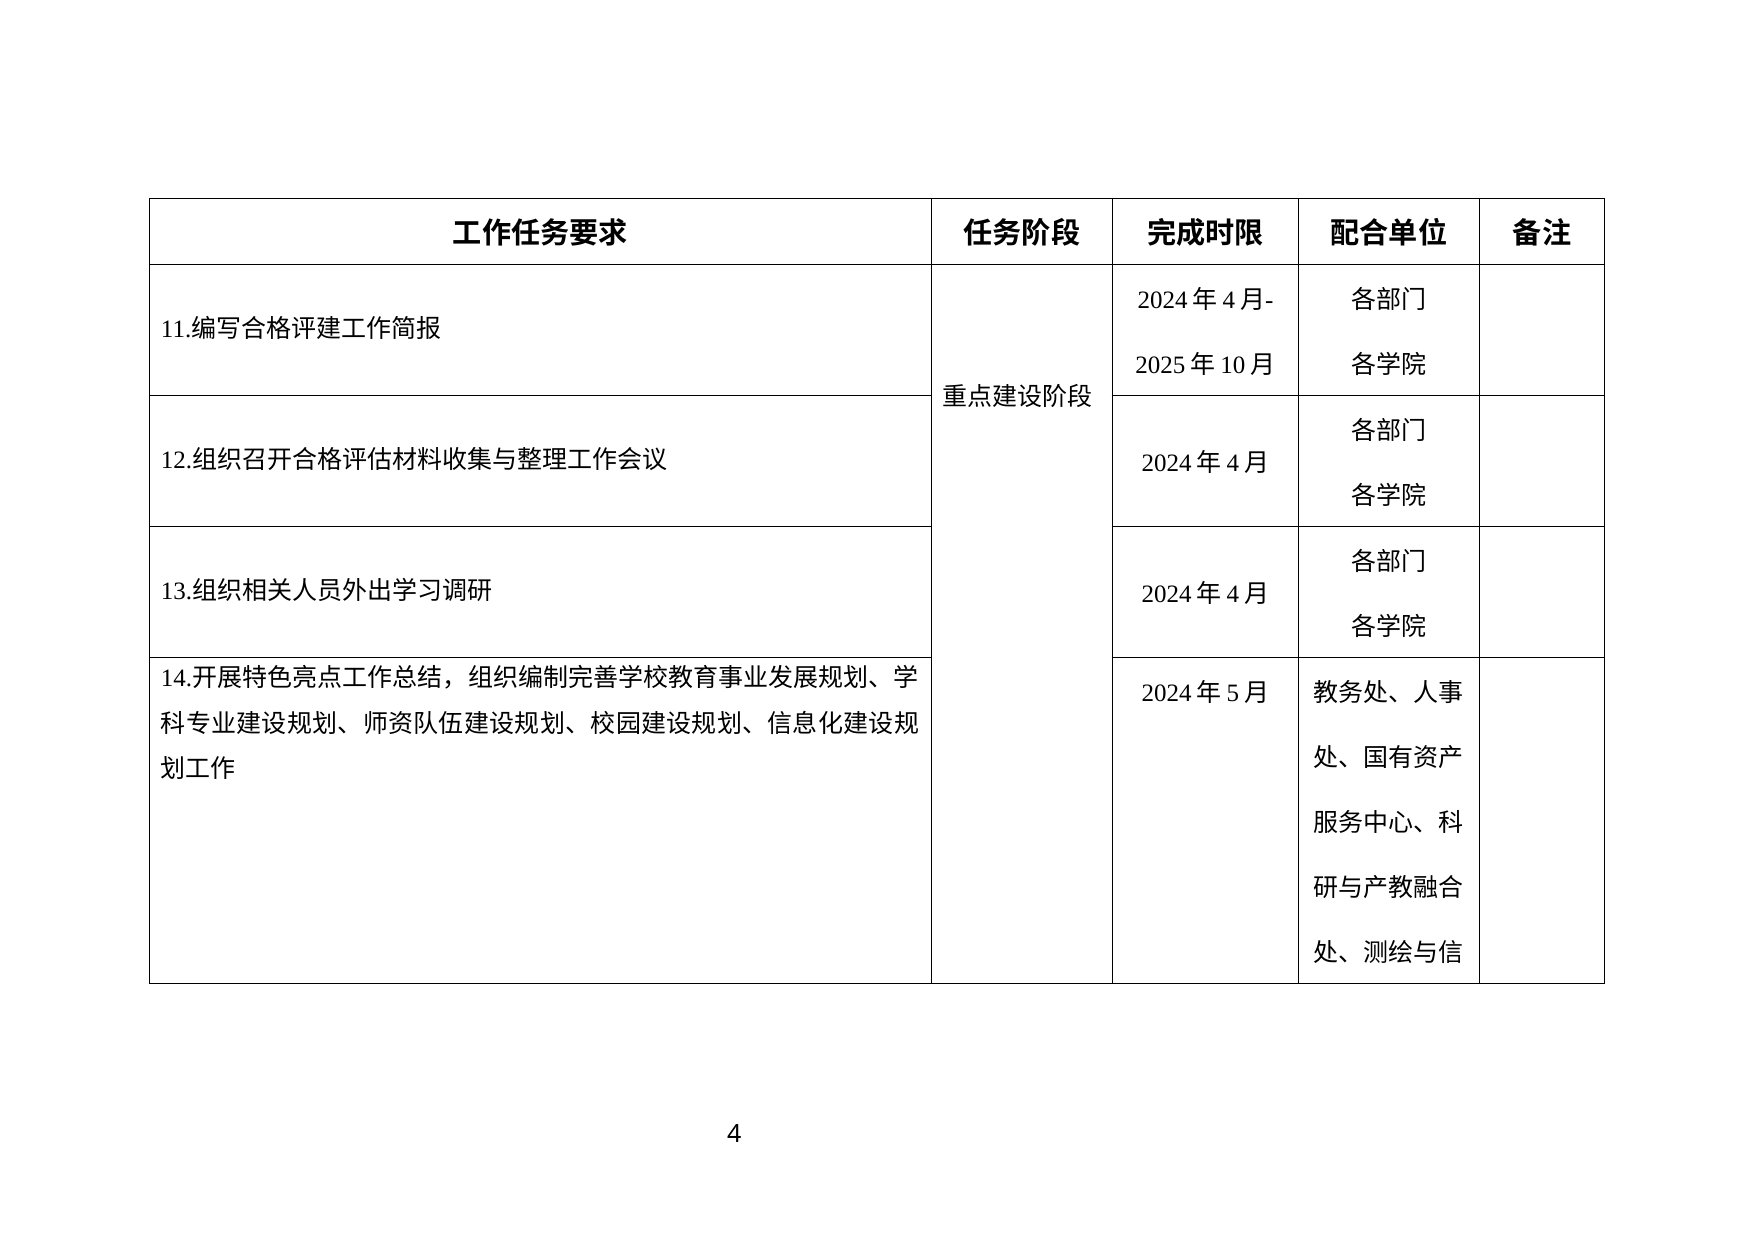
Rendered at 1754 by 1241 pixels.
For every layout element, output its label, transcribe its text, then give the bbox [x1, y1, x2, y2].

table_cell 各部门 各学院 [1299, 396, 1479, 526]
table_cell [1480, 396, 1604, 526]
table_cell [1480, 658, 1604, 983]
table_header 备注 [1480, 199, 1604, 264]
table_cell 2024年4月 [1113, 396, 1298, 526]
table_header 任务阶段 [932, 199, 1112, 264]
table_cell 11.编写合格评建工作简报 [150, 265, 931, 395]
table_cell 12.组织召开合格评估材料收集与整理工作会议 [150, 396, 931, 526]
table_cell 2024年4月-2025年10月 [1113, 265, 1298, 395]
table_cell 2024年5月 [1113, 658, 1298, 983]
table_header 工作任务要求 [150, 199, 931, 264]
table_cell [1480, 265, 1604, 395]
table_header 完成时限 [1113, 199, 1298, 264]
table_cell [1480, 527, 1604, 657]
table_cell 13.组织相关人员外出学习调研 [150, 527, 931, 657]
table_cell 2024年4月 [1113, 527, 1298, 657]
table_cell 教务处、人事处、国有资产服务中心、科研与产教融合处、测绘与信息工程学院 [1299, 658, 1479, 983]
table_cell 各部门 各学院 [1299, 265, 1479, 395]
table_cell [150, 658, 931, 983]
table_cell 各部门 各学院 [1299, 527, 1479, 657]
table_header 配合单位 [1299, 199, 1479, 264]
